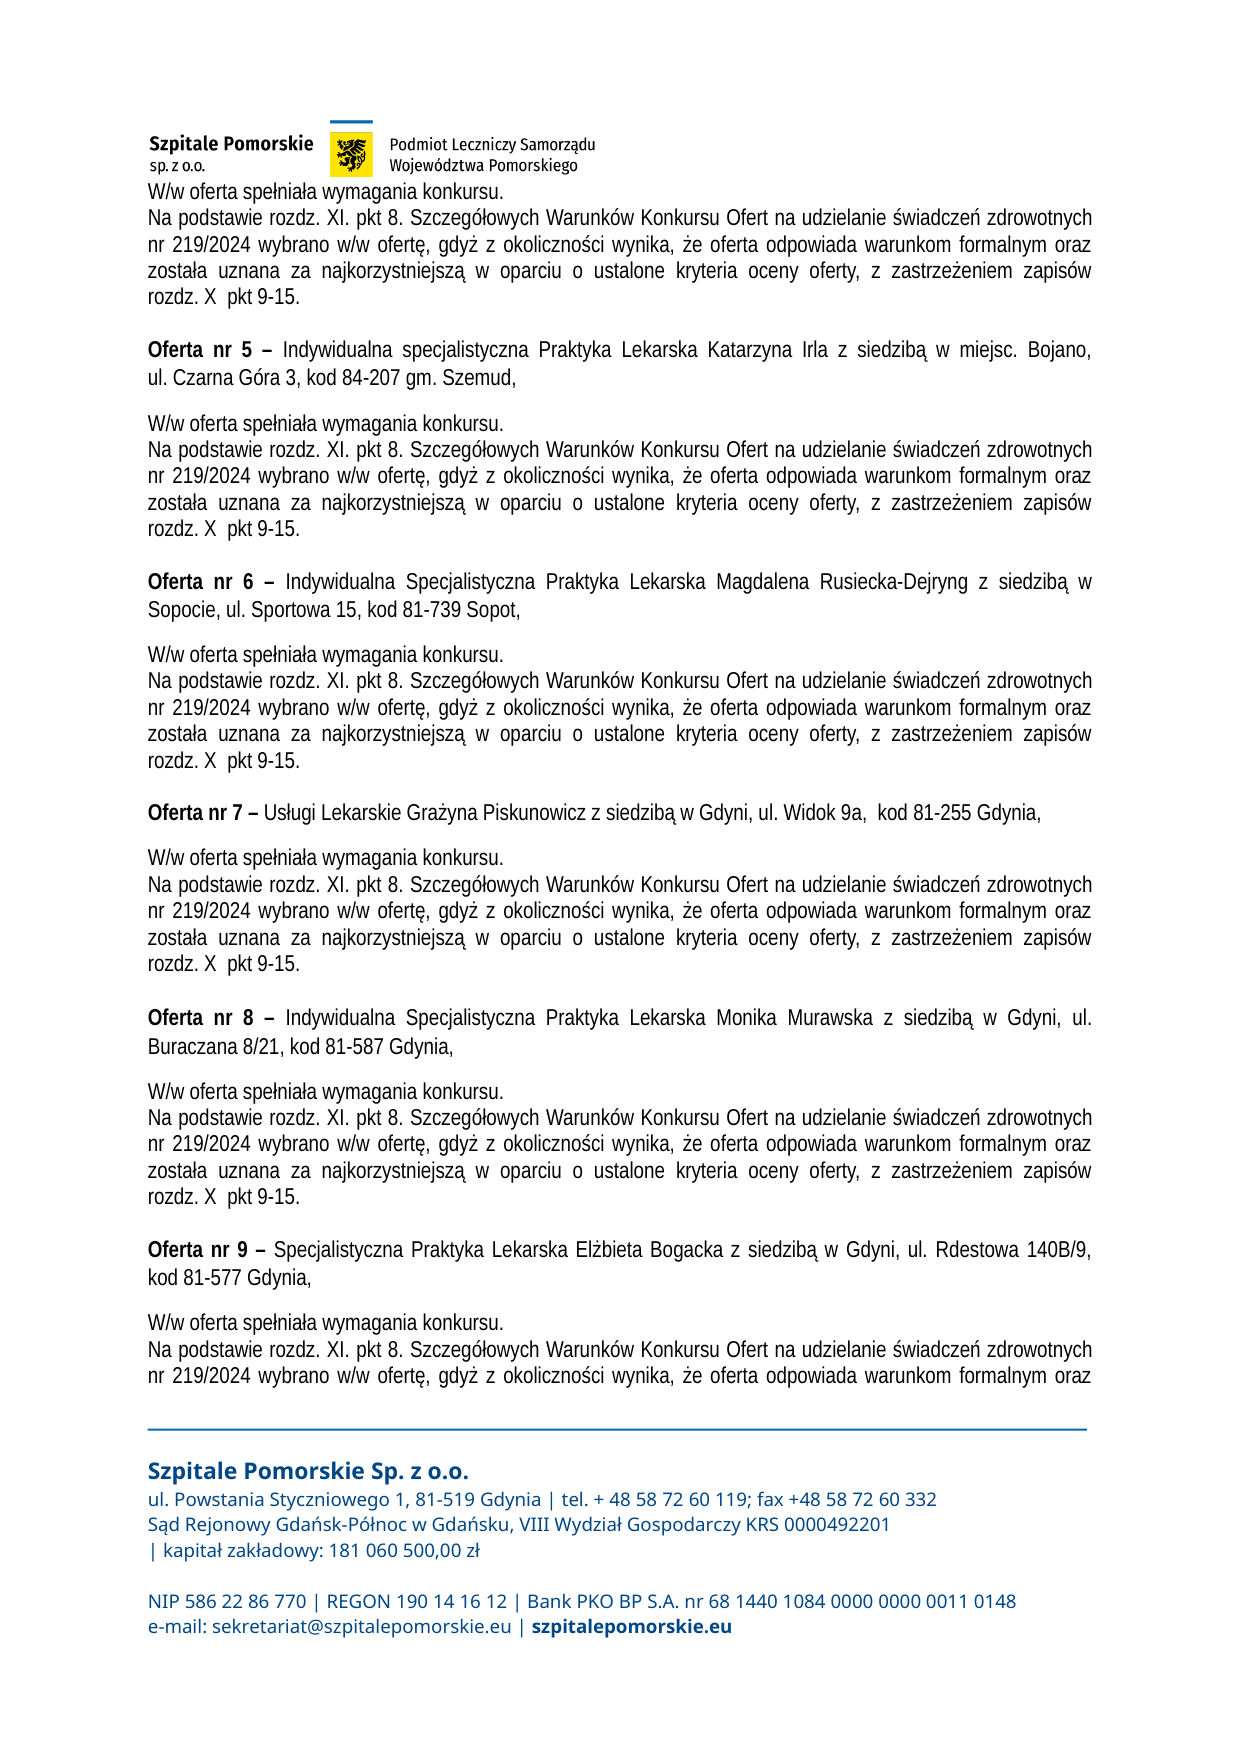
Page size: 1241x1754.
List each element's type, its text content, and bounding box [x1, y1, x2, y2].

text W/w oferta spełniała wymagania konkursu. [148, 409, 1093, 436]
text W/w oferta spełniała wymagania konkursu. [148, 641, 1093, 667]
text W/w oferta spełniała wymagania konkursu. [148, 178, 1093, 204]
text W/w oferta spełniała wymagania konkursu. [148, 1078, 1093, 1104]
text Oferta nr 7 – Usługi Lekarskie Grażyna Piskunowicz z siedzibą w Gdyni, ul. Widok 9a, kod 81-255 Gdynia, [148, 799, 1093, 826]
text Oferta nr 5 – Indywidualna specjalistyczna Praktyka Lekarska Katarzyna Irla z siedzibą w miejsc. Bojano, ul. Czarna Góra 3, kod 84-207 gm. Szemud, [148, 336, 1093, 391]
text W/w oferta spełniała wymagania konkursu. [148, 844, 1093, 871]
text W/w oferta spełniała wymagania konkursu. [148, 1309, 1093, 1336]
text Oferta nr 8 – Indywidualna Specjalistyczna Praktyka Lekarska Monika Murawska z siedzibą w Gdyni, ul. Buraczana 8/21, kod 81-587 Gdynia, [148, 1004, 1093, 1059]
picture [147, 118, 596, 178]
text Oferta nr 6 – Indywidualna Specjalistyczna Praktyka Lekarska Magdalena Rusiecka-Dejryng z siedzibą w Sopocie, ul. Sportowa 15, kod 81-739 Sopot, [148, 568, 1093, 622]
text Oferta nr 9 – Specjalistyczna Praktyka Lekarska Elżbieta Bogacka z siedzibą w Gdyni, ul. Rdestowa 140B/9, kod 81-577 Gdynia, [148, 1236, 1093, 1291]
